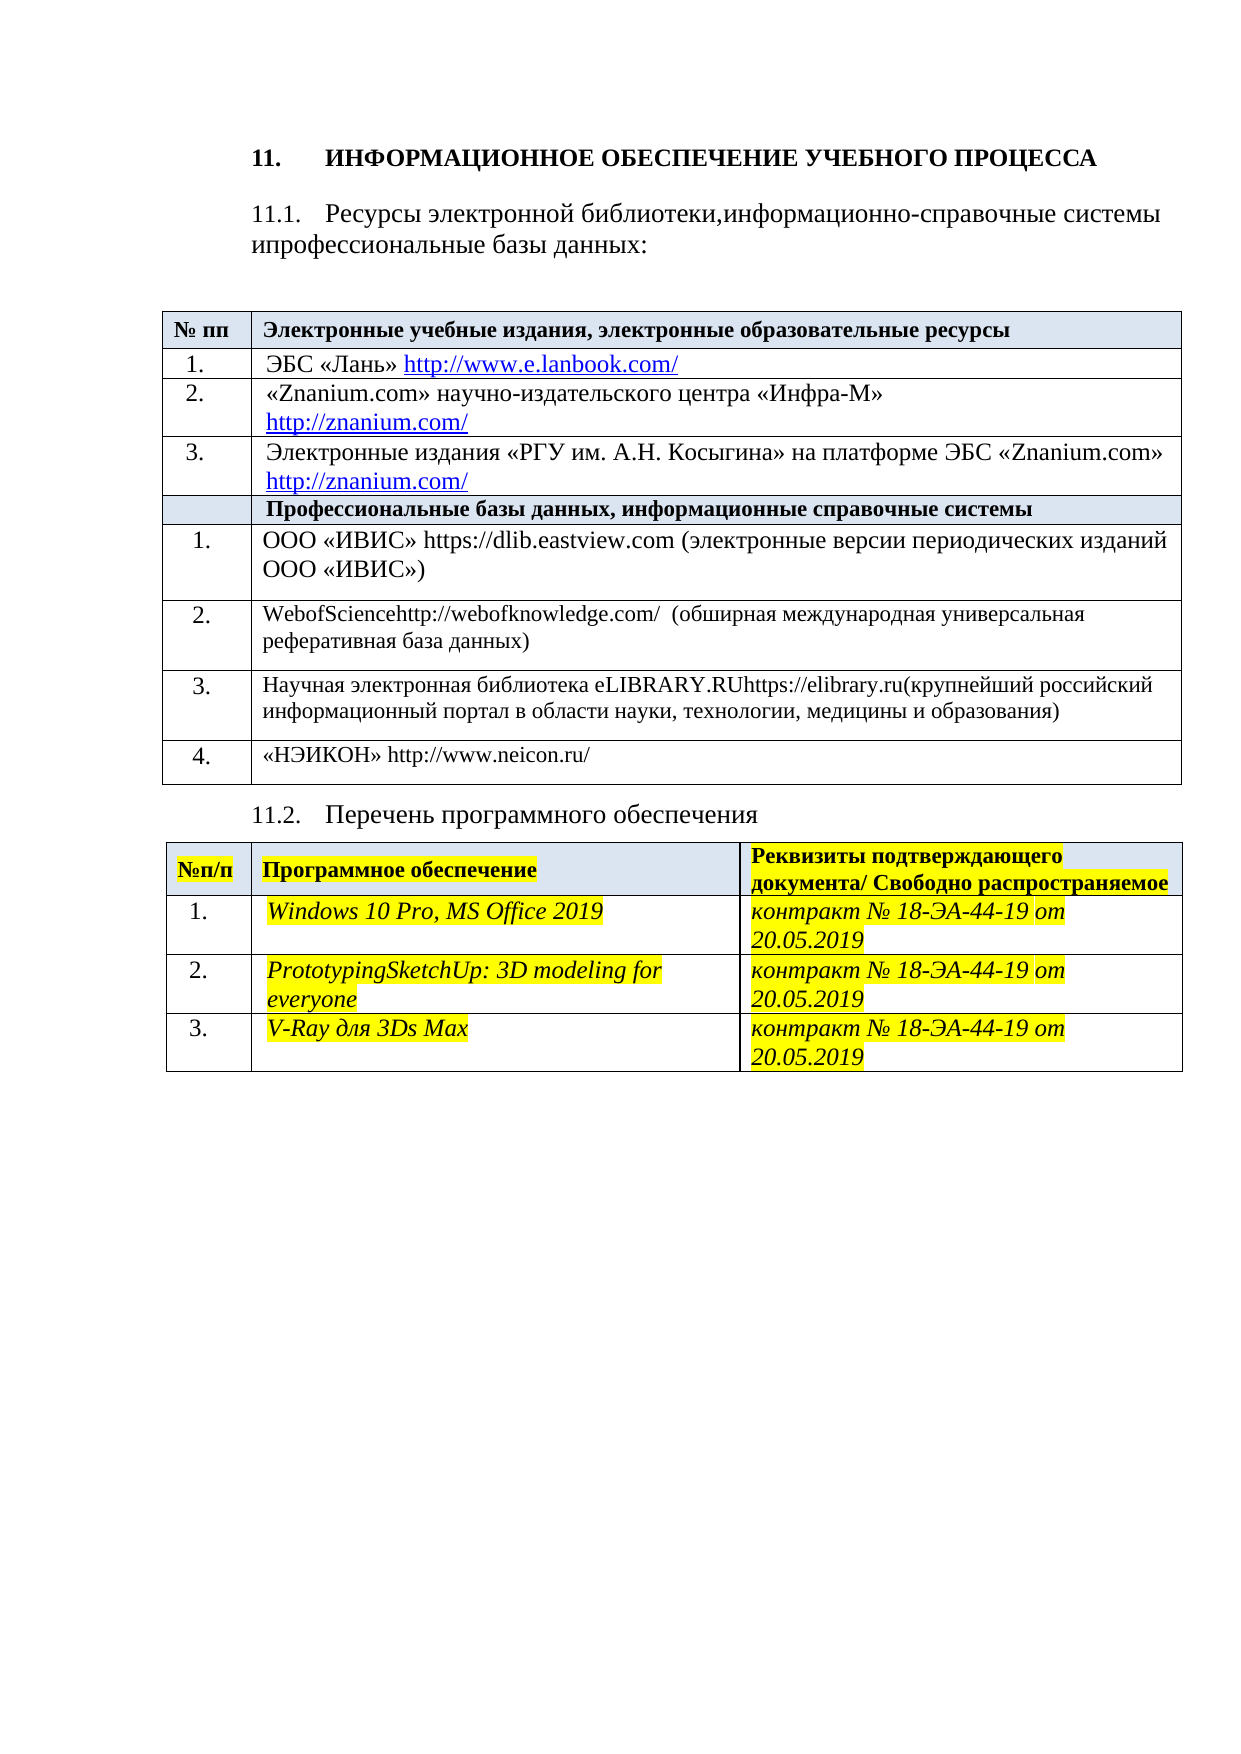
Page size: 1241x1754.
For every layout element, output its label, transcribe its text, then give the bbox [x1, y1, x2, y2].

table_cell «Znanium.com» научно-издательского центра «Инфра-М» http://znanium.com/ [252, 379, 1181, 436]
subtitle Ресурсы электронной библиотеки,информационно-справочные системы ипрофессиональные базы данных: [251, 197, 1181, 259]
table_cell WebofSciencehttp://webofknowledge.com/ (обширная международная универсальная реферативная база данных) [252, 601, 1181, 670]
table_cell контракт № 18-ЭА-44-19 от 20.05.2019 [864, 955, 1182, 1012]
table_cell контракт № 18-ЭА-44-19 от 20.05.2019 [864, 896, 1182, 954]
table_header Реквизиты подтверждающего документа/ Свободно распространяемое [1063, 843, 1182, 895]
table_cell [163, 741, 251, 784]
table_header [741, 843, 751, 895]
table_header № пп [163, 312, 251, 348]
table_cell [163, 525, 251, 599]
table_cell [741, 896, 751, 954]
table_cell [163, 379, 251, 436]
table_cell [163, 349, 251, 377]
table_cell «НЭИКОН» http://www.neicon.ru/ [252, 741, 1181, 784]
table_cell ЭБС «Лань» http://www.e.lanbook.com/ [252, 349, 1181, 377]
subtitle Перечень программного обеспечения [251, 798, 1181, 829]
table_cell [167, 955, 251, 1012]
table_cell [163, 437, 251, 494]
table_header Электронные учебные издания, электронные образовательные ресурсы [252, 312, 1181, 348]
table_cell Научная электронная библиотека еLIBRARY.RUhttps://elibrary.ru(крупнейший российский информационный портал в области науки, технологии, медицины и образования) [252, 671, 1181, 740]
table_cell V-Ray для 3Ds Max [252, 1014, 739, 1071]
table_header Программное обеспечение [252, 843, 739, 895]
table_cell Электронные издания «РГУ им. А.Н. Косыгина» на платформе ЭБС «Znanium.com» http://znanium.com/ [252, 437, 1181, 494]
table_header №п/п [167, 843, 251, 895]
table_cell [163, 671, 251, 740]
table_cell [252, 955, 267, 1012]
table_cell [167, 1014, 251, 1071]
table_cell Профессиональные базы данных, информационные справочные системы [252, 496, 1181, 524]
table_cell [163, 496, 251, 524]
table_cell PrototypingSketchUp: 3D modeling for everyone [357, 955, 739, 1012]
table_cell ООО «ИВИС» https://dlib.eastview.com (электронные версии периодических изданий ООО «ИВИС») [252, 525, 1181, 599]
subtitle ИНФОРМАЦИОННОЕ ОБЕСПЕЧЕНИЕ УЧЕБНОГО ПРОЦЕССА [251, 143, 1181, 172]
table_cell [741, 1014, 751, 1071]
table_cell контракт № 18-ЭА-44-19 от 20.05.2019 [864, 1014, 1182, 1071]
table_cell [163, 601, 251, 670]
table_cell [167, 896, 251, 954]
table_cell Windows 10 Pro, MS Office 2019 [252, 896, 739, 954]
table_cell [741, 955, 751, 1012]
